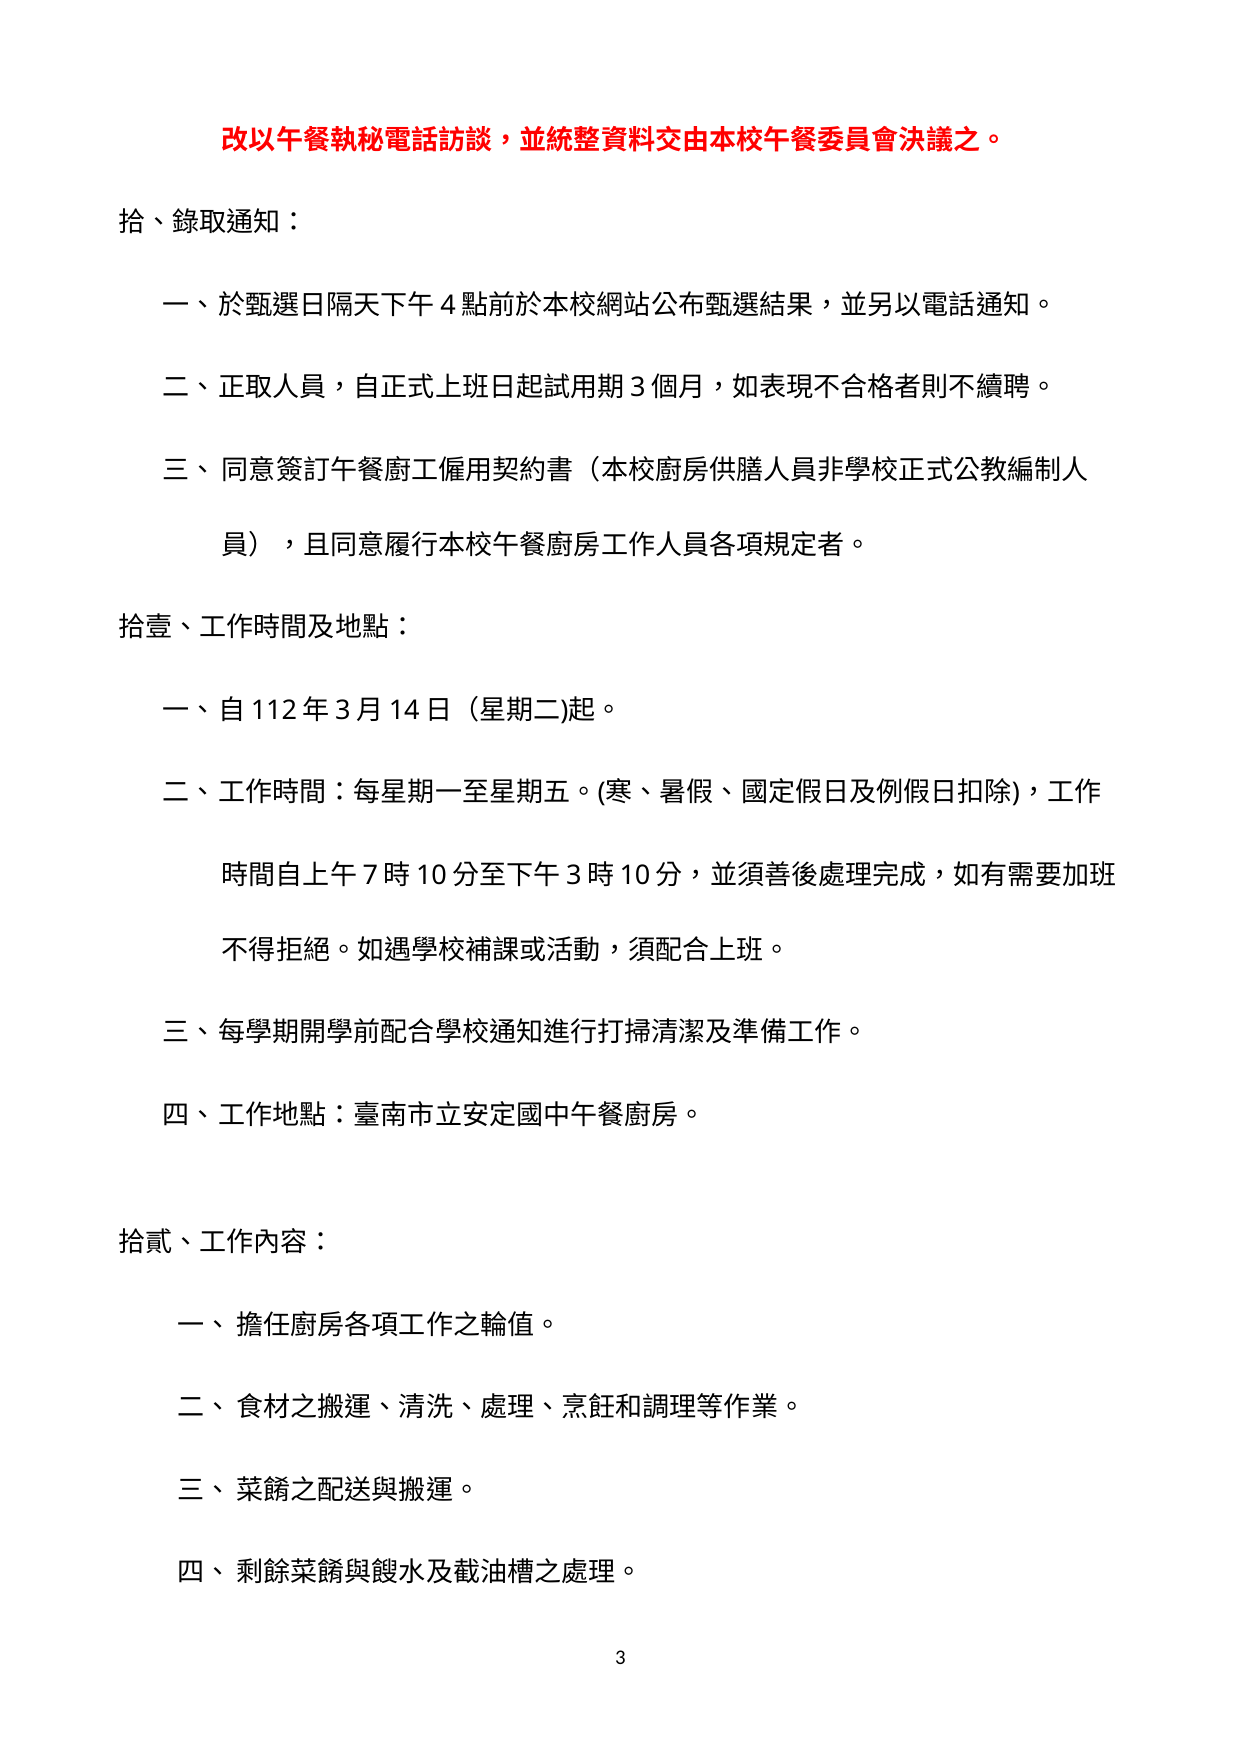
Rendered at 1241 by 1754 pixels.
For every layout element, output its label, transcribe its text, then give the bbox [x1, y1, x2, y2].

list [162, 100, 1122, 175]
list 於甄選日隔天下午4點前於本校網站公布甄選結果，並另以電話通知。 [162, 265, 1122, 340]
list 菜餚之配送與搬運。 [177, 1450, 1122, 1525]
list 同意簽訂午餐廚工僱用契約書（本校廚房供膳人員非學校正式公教編制人員），且同意履行本校午餐廚房工作人員各項規定者。 [162, 430, 1122, 580]
list 自112年3月14日（星期二)起。 [162, 670, 1122, 745]
list 正取人員，自正式上班日起試用期3個月，如表現不合格者則不續聘。 [162, 348, 1122, 423]
list 食材之搬運、清洗、處理、烹飪和調理等作業。 [177, 1368, 1122, 1443]
list 工作時間：每星期一至星期五。(寒、暑假、國定假日及例假日扣除)，工作 [162, 753, 1122, 828]
text 拾貳、工作內容： [118, 1203, 1122, 1278]
text 拾、錄取通知： [118, 183, 1122, 258]
list 擔任廚房各項工作之輪值。 [177, 1285, 1122, 1360]
list 工作地點：臺南市立安定國中午餐廚房。 [162, 1075, 1122, 1150]
list 剩餘菜餚與餿水及截油槽之處理。 [177, 1533, 1122, 1608]
text 拾壹、工作時間及地點： [118, 588, 1122, 663]
list 時間自上午7時10分至下午3時10分，並須善後處理完成，如有需要加班不得拒絕。如遇學校補課或活動，須配合上班。 [221, 835, 1122, 985]
list 每學期開學前配合學校通知進行打掃清潔及準備工作。 [162, 993, 1122, 1068]
